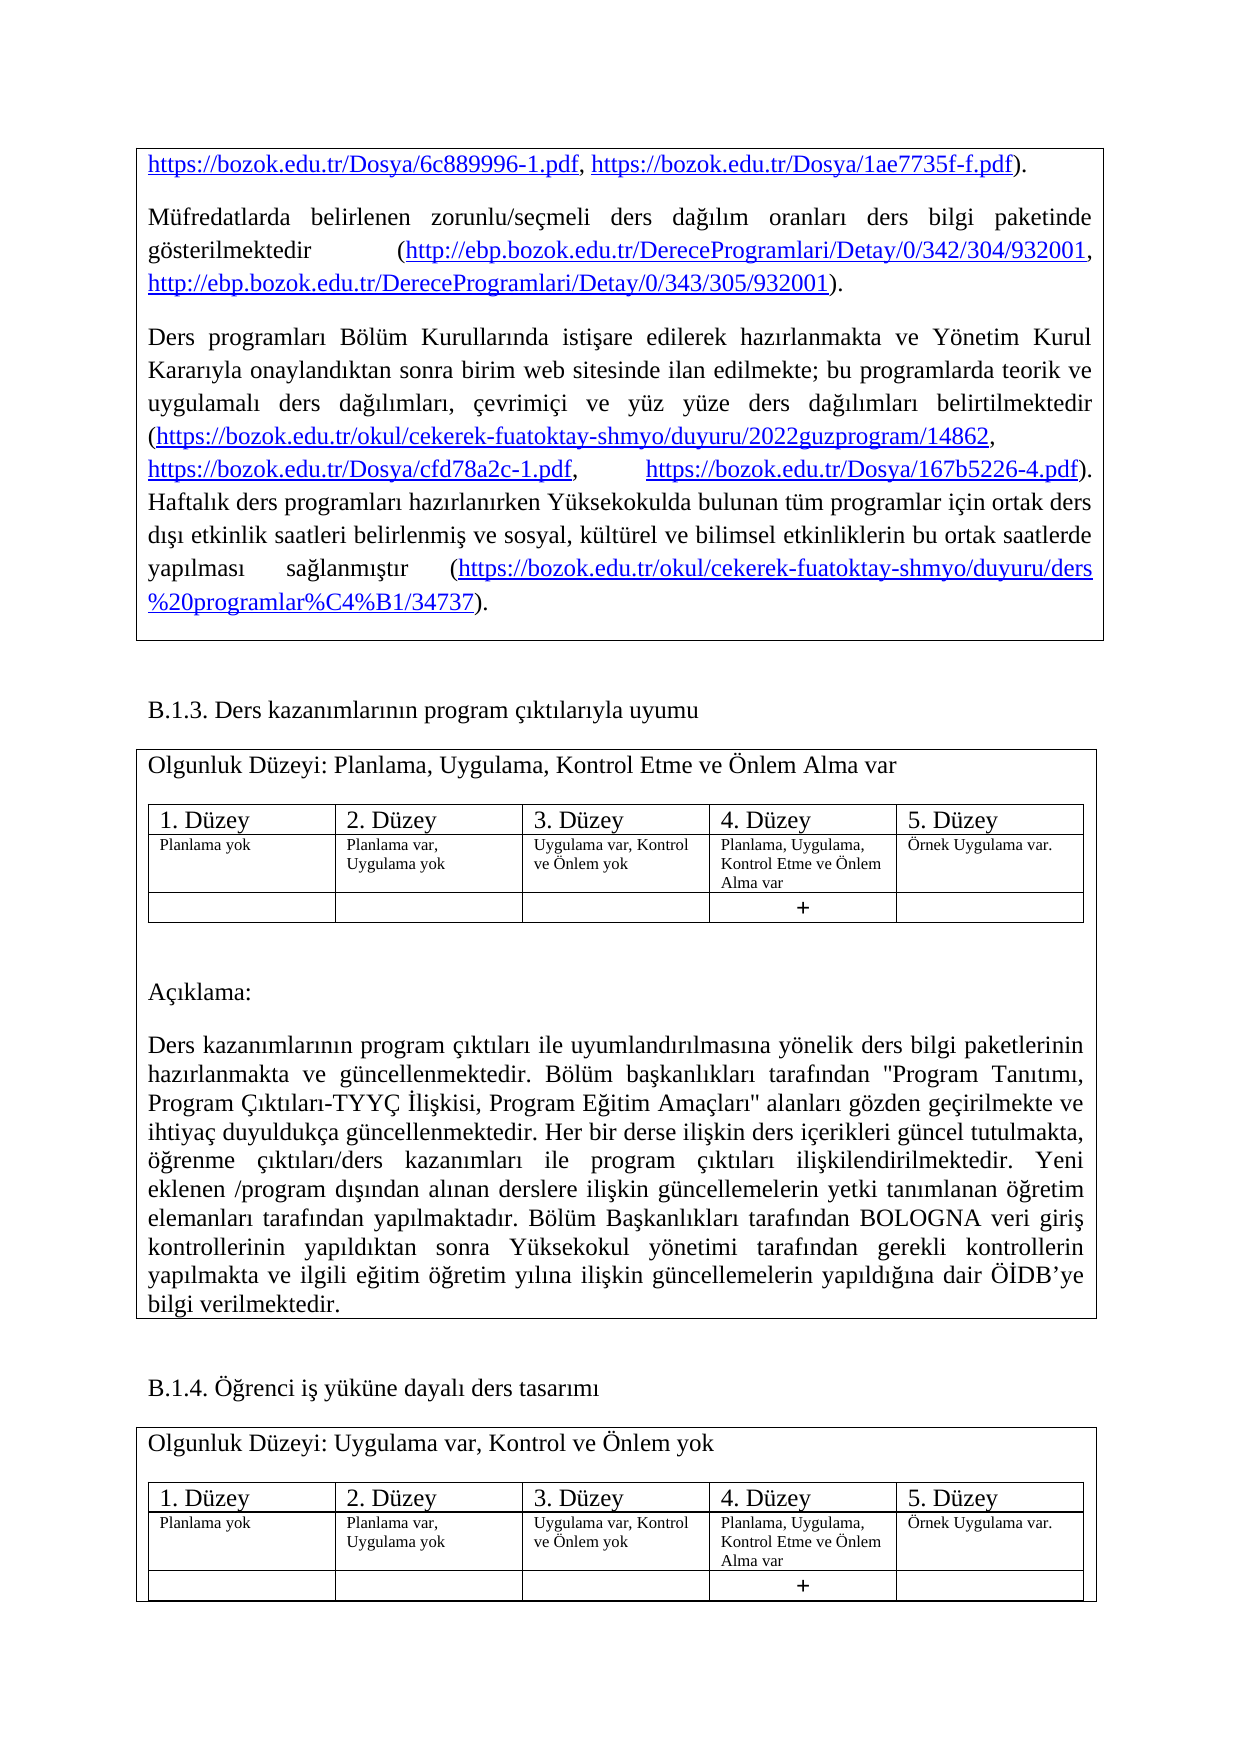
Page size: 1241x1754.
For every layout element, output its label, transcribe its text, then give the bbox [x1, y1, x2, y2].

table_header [137, 1428, 1096, 1601]
table_header Olgunluk Düzeyi: Planlama, Uygulama, Kontrol Etme ve Önlem Alma var Açıklama: Ders kazanımlarının program çıktıları ile uyumlandırılmasına yönelik ders bilgi paketlerinin hazırlanmakta ve güncellenmektedir. Bölüm başkanlıkları tarafından ''Program Tanıtımı, Program Çıktıları-TYYÇ İlişkisi, Program Eğitim Amaçları'' alanları gözden geçirilmekte ve ihtiyaç duyuldukça güncellenmektedir. Her bir derse ilişkin ders içerikleri güncel tutulmakta, öğrenme çıktıları/ders kazanımları ile program çıktıları ilişkilendirilmektedir. Yeni eklenen /program dışından alınan derslere ilişkin güncellemelerin yetki tanımlanan öğretim elemanları tarafından yapılmaktadır. Bölüm Başkanlıkları tarafından BOLOGNA veri giriş kontrollerinin yapıldıktan sonra Yüksekokul yönetimi tarafından gerekli kontrollerin yapılmakta ve ilgili eğitim öğretim yılına ilişkin güncellemelerin yapıldığına dair ÖİDB’ye bilgi verilmektedir. [137, 750, 1096, 1318]
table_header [137, 149, 1103, 640]
text B.1.4. Öğrenci iş yüküne dayalı ders tasarımı [148, 1373, 1093, 1402]
text B.1.3. Ders kazanımlarının program çıktılarıyla uyumu [148, 695, 1093, 724]
